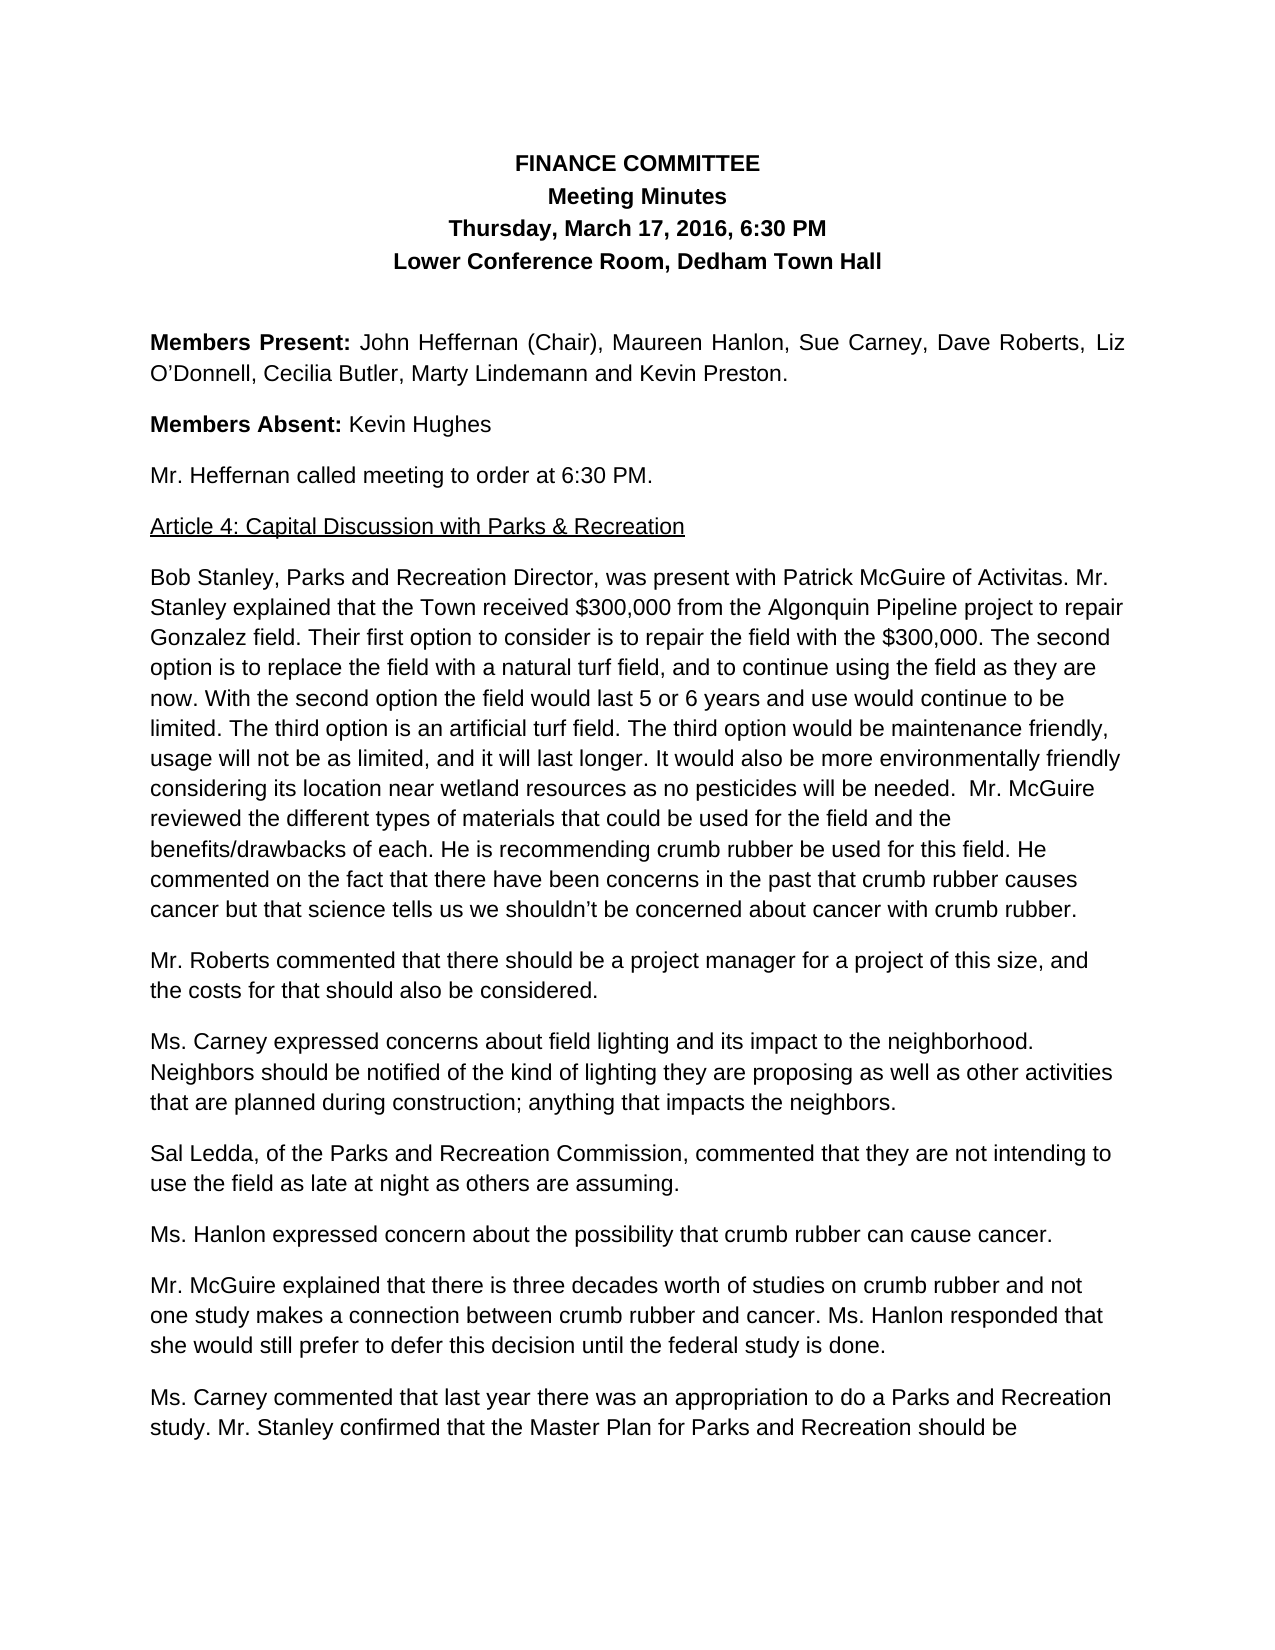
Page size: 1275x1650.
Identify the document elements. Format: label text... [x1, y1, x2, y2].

text Lower Conference Room, Dedham Town Hall [150, 248, 1125, 274]
text Ms. Carney expressed concerns about field lighting and its impact to the neighborhood. Neighbors should be notified of the kind of lighting they are proposing as well as other activities that are planned during construction; anything that impacts the neighbors. [150, 1028, 1125, 1115]
text Members Absent: Kevin Hughes [150, 411, 1125, 437]
text Thursday, March 17, 2016, 6:30 PM [150, 215, 1125, 242]
text Members Present: John Heffernan (Chair), Maureen Hanlon, Sue Carney, Dave Roberts, Liz O’Donnell, Cecilia Butler, Marty Lindemann and Kevin Preston. [150, 329, 1125, 386]
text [150, 1383, 1125, 1440]
text FINANCE COMMITTEE [150, 150, 1125, 176]
text Meeting Minutes [150, 183, 1125, 209]
text Ms. Hanlon expressed concern about the possibility that crumb rubber can cause cancer. [150, 1221, 1125, 1247]
text Mr. Roberts commented that there should be a project manager for a project of this size, and the costs for that should also be considered. [150, 947, 1125, 1003]
text Mr. Heffernan called meeting to order at 6:30 PM. [150, 462, 1125, 488]
text Mr. McGuire explained that there is three decades worth of studies on crumb rubber and not one study makes a connection between crumb rubber and cancer. Ms. Hanlon responded that she would still prefer to defer this decision until the federal study is done. [150, 1272, 1125, 1359]
text Sal Ledda, of the Parks and Recreation Commission, commented that they are not intending to use the field as late at night as others are assuming. [150, 1140, 1125, 1196]
text Bob Stanley, Parks and Recreation Director, was present with Patrick McGuire of Activitas. Mr. Stanley explained that the Town received $300,000 from the Algonquin Pipeline project to repair Gonzalez field. Their first option to consider is to repair the field with the $300,000. The second option is to replace the field with a natural turf field, and to continue using the field as they are now. With the second option the field would last 5 or 6 years and use would continue to be limited. The third option is an artificial turf field. The third option would be maintenance friendly, usage will not be as limited, and it will last longer. It would also be more environmentally friendly considering its location near wetland resources as no pesticides will be needed. Mr. McGuire reviewed the different types of materials that could be used for the field and the benefits/drawbacks of each. He is recommending crumb rubber be used for this field. He commented on the fact that there have been concerns in the past that crumb rubber causes cancer but that science tells us we shouldn’t be concerned about cancer with crumb rubber. [150, 564, 1125, 922]
text Article 4: Capital Discussion with Parks & Recreation [150, 513, 1125, 539]
